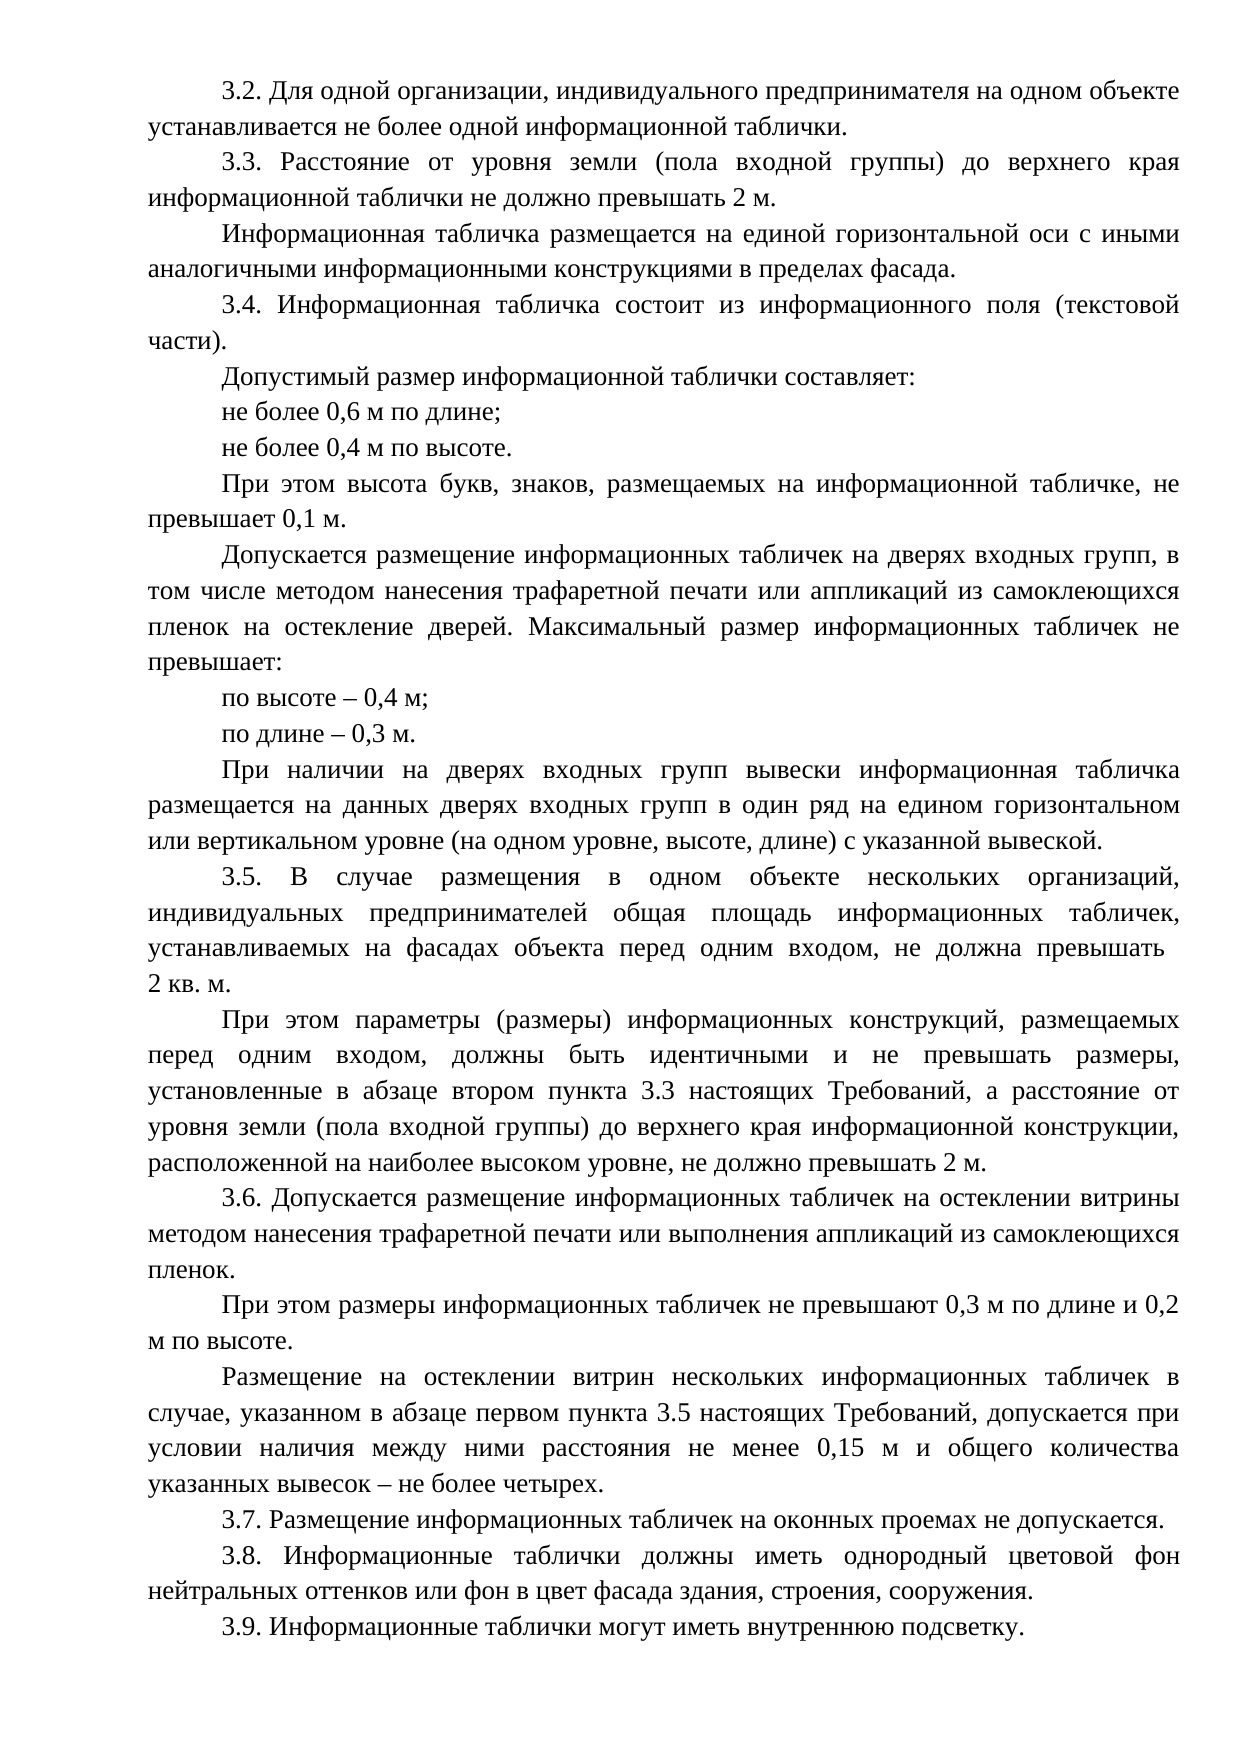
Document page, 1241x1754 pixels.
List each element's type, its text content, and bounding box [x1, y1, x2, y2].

text 3.5. В случае размещения в одном объекте нескольких организаций, индивидуальных предпринимателей общая площадь информационных табличек, устанавливаемых на фасадах объекта перед одним входом, не должна превышать 2 кв. м. [148, 860, 1181, 998]
text 3.2. Для одной организации, индивидуального предпринимателя на одном объекте устанавливается не более одной информационной таблички. [148, 74, 1181, 141]
text Размещение на остеклении витрин нескольких информационных табличек в случае, указанном в абзаце первом пункта 3.5 настоящих Требований, допускается при условии наличия между ними расстояния не менее 0,15 м и общего количества указанных вывесок – не более четырех. [148, 1360, 1181, 1498]
text 3.6. Допускается размещение информационных табличек на остеклении витрины методом нанесения трафаретной печати или выполнения аппликаций из самоклеющихся пленок. [148, 1181, 1181, 1284]
text 3.7. Размещение информационных табличек на оконных проемах не допускается. [148, 1503, 1181, 1534]
text При наличии на дверях входных групп вывески информационная табличка размещается на данных дверях входных групп в один ряд на едином горизонтальном или вертикальном уровне (на одном уровне, высоте, длине) с указанной вывеской. [148, 753, 1181, 855]
text по длине – 0,3 м. [148, 717, 1181, 748]
text по высоте – 0,4 м; [148, 681, 1181, 712]
text При этом размеры информационных табличек не превышают 0,3 м по длине и 0,2 м по высоте. [148, 1289, 1181, 1356]
text Информационная табличка размещается на единой горизонтальной оси с иными аналогичными информационными конструкциями в пределах фасада. [148, 217, 1181, 284]
text 3.8. Информационные таблички должны иметь однородный цветовой фон нейтральных оттенков или фон в цвет фасада здания, строения, сооружения. [148, 1539, 1181, 1606]
text При этом параметры (размеры) информационных конструкций, размещаемых перед одним входом, должны быть идентичными и не превышать размеры, установленные в абзаце втором пункта 3.3 настоящих Требований, а расстояние от уровня земли (пола входной группы) до верхнего края информационной конструкции, расположенной на наиболее высоком уровне, не должно превышать 2 м. [148, 1003, 1181, 1177]
text Допускается размещение информационных табличек на дверях входных групп, в том числе методом нанесения трафаретной печати или аппликаций из самоклеющихся пленок на остекление дверей. Максимальный размер информационных табличек не превышает: [148, 538, 1181, 677]
text не более 0,6 м по длине; [148, 395, 1181, 427]
text 3.9. Информационные таблички могут иметь внутреннюю подсветку. [148, 1610, 1181, 1641]
text При этом высота букв, знаков, размещаемых на информационной табличке, не превышает 0,1 м. [148, 467, 1181, 534]
text 3.4. Информационная табличка состоит из информационного поля (текстовой части). [148, 288, 1181, 355]
text 3.3. Расстояние от уровня земли (пола входной группы) до верхнего края информационной таблички не должно превышать 2 м. [148, 145, 1181, 212]
text не более 0,4 м по высоте. [148, 431, 1181, 462]
text Допустимый размер информационной таблички составляет: [148, 360, 1181, 391]
